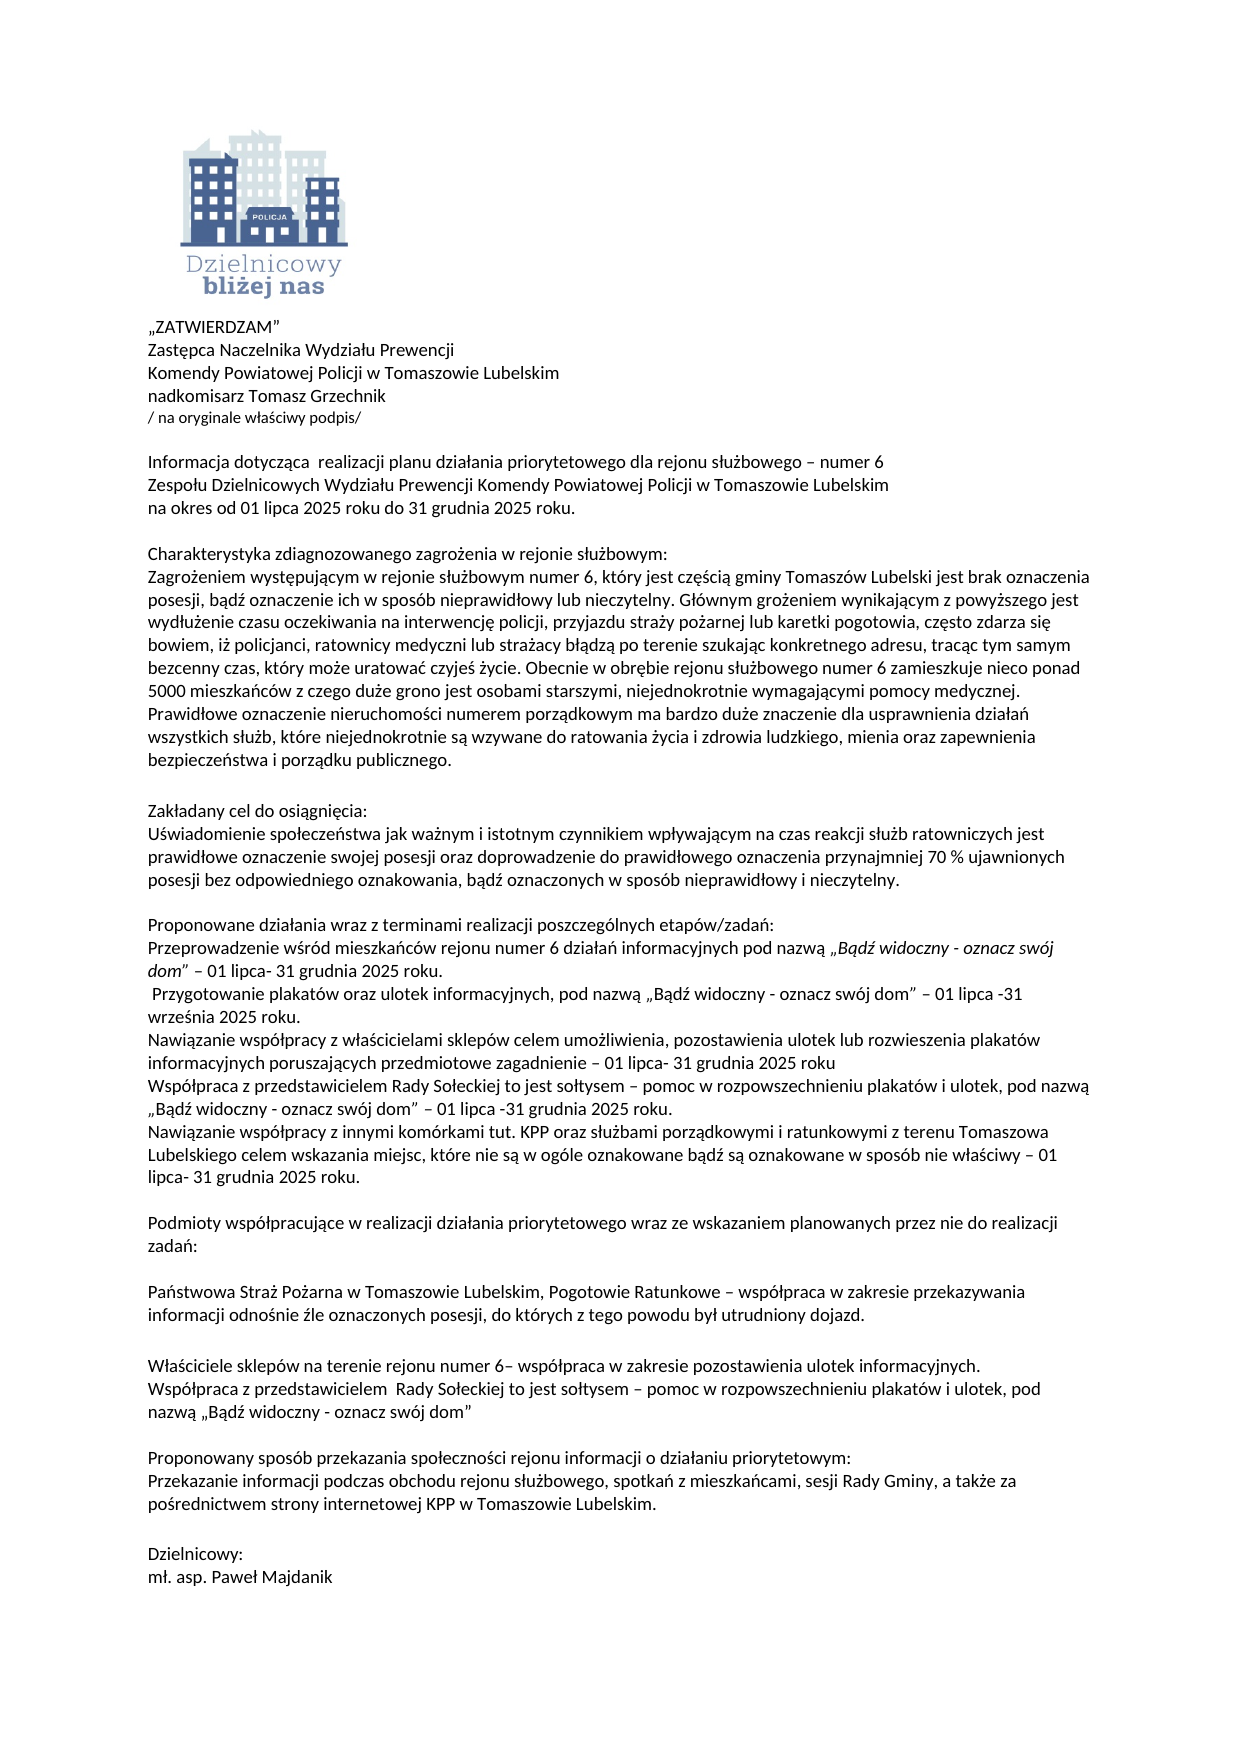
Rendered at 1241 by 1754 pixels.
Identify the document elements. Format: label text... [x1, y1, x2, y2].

text na okres od 01 lipca 2025 roku do 31 grudnia 2025 roku. [148, 496, 1093, 519]
picture [147, 111, 381, 316]
text mł. asp. Paweł Majdanik [148, 1566, 1093, 1588]
text Przeprowadzenie wśród mieszkańców rejonu numer 6 działań informacyjnych pod nazwą „Bądź widoczny - oznacz swój dom” – 01 lipca- 31 grudnia 2025 roku. [148, 937, 1093, 982]
text Charakterystyka zdiagnozowanego zagrożenia w rejonie służbowym: [148, 542, 1093, 565]
text Nawiązanie współpracy z właścicielami sklepów celem umożliwienia, pozostawienia ulotek lub rozwieszenia plakatów informacyjnych poruszających przedmiotowe zagadnienie – 01 lipca- 31 grudnia 2025 roku [148, 1028, 1093, 1074]
text Zakładany cel do osiągnięcia: [148, 799, 1093, 822]
text Dzielnicowy: [148, 1543, 1093, 1566]
text Podmioty współpracujące w realizacji działania priorytetowego wraz ze wskazaniem planowanych przez nie do realizacji zadań: [148, 1212, 1093, 1257]
text Zespołu Dzielnicowych Wydziału Prewencji Komendy Powiatowej Policji w Tomaszowie Lubelskim [148, 473, 1093, 496]
text Nawiązanie współpracy z innymi komórkami tut. KPP oraz służbami porządkowymi i ratunkowymi z terenu Tomaszowa Lubelskiego celem wskazania miejsc, które nie są w ogóle oznakowane bądź są oznakowane w sposób nie właściwy – 01 lipca- 31 grudnia 2025 roku. [148, 1120, 1093, 1189]
text Przekazanie informacji podczas obchodu rejonu służbowego, spotkań z mieszkańcami, sesji Rady Gminy, a także za pośrednictwem strony internetowej KPP w Tomaszowie Lubelskim. [148, 1469, 1093, 1514]
text Zastępca Naczelnika Wydziału Prewencji [148, 338, 1093, 361]
text nadkomisarz Tomasz Grzechnik [148, 384, 1093, 407]
text Proponowany sposób przekazania społeczności rejonu informacji o działaniu priorytetowym: [148, 1446, 1093, 1469]
text Państwowa Straż Pożarna w Tomaszowie Lubelskim, Pogotowie Ratunkowe – współpraca w zakresie przekazywania informacji odnośnie źle oznaczonych posesji, do których z tego powodu był utrudniony dojazd. [148, 1280, 1093, 1326]
text Współpraca z przedstawicielem Rady Sołeckiej to jest sołtysem – pomoc w rozpowszechnieniu plakatów i ulotek, pod nazwą „Bądź widoczny - oznacz swój dom” [148, 1377, 1093, 1423]
text Przygotowanie plakatów oraz ulotek informacyjnych, pod nazwą „Bądź widoczny - oznacz swój dom” – 01 lipca -31 września 2025 roku. [148, 982, 1093, 1028]
text / na oryginale właściwy podpis/ [148, 407, 1093, 427]
text Właściciele sklepów na terenie rejonu numer 6– współpraca w zakresie pozostawienia ulotek informacyjnych. [148, 1354, 1093, 1377]
text Informacja dotycząca realizacji planu działania priorytetowego dla rejonu służbowego – numer 6 [148, 450, 1093, 473]
text Współpraca z przedstawicielem Rady Sołeckiej to jest sołtysem – pomoc w rozpowszechnieniu plakatów i ulotek, pod nazwą „Bądź widoczny - oznacz swój dom” – 01 lipca -31 grudnia 2025 roku. [148, 1074, 1093, 1120]
text Uświadomienie społeczeństwa jak ważnym i istotnym czynnikiem wpływającym na czas reakcji służb ratowniczych jest prawidłowe oznaczenie swojej posesji oraz doprowadzenie do prawidłowego oznaczenia przynajmniej 70 % ujawnionych posesji bez odpowiedniego oznakowania, bądź oznaczonych w sposób nieprawidłowy i nieczytelny. [148, 822, 1093, 891]
text Komendy Powiatowej Policji w Tomaszowie Lubelskim [148, 361, 1093, 384]
text Proponowane działania wraz z terminami realizacji poszczególnych etapów/zadań: [148, 914, 1093, 937]
text Zagrożeniem występującym w rejonie służbowym numer 6, który jest częścią gminy Tomaszów Lubelski jest brak oznaczenia posesji, bądź oznaczenie ich w sposób nieprawidłowy lub nieczytelny. Głównym grożeniem wynikającym z powyższego jest wydłużenie czasu oczekiwania na interwencję policji, przyjazdu straży pożarnej lub karetki pogotowia, często zdarza się bowiem, iż policjanci, ratownicy medyczni lub strażacy błądzą po terenie szukając konkretnego adresu, tracąc tym samym bezcenny czas, który może uratować czyjeś życie. Obecnie w obrębie rejonu służbowego numer 6 zamieszkuje nieco ponad 5000 mieszkańców z czego duże grono jest osobami starszymi, niejednokrotnie wymagającymi pomocy medycznej. Prawidłowe oznaczenie nieruchomości numerem porządkowym ma bardzo duże znaczenie dla usprawnienia działań wszystkich służb, które niejednokrotnie są wzywane do ratowania życia i zdrowia ludzkiego, mienia oraz zapewnienia bezpieczeństwa i porządku publicznego. [148, 565, 1093, 771]
text „ZATWIERDZAM” [148, 315, 1093, 338]
